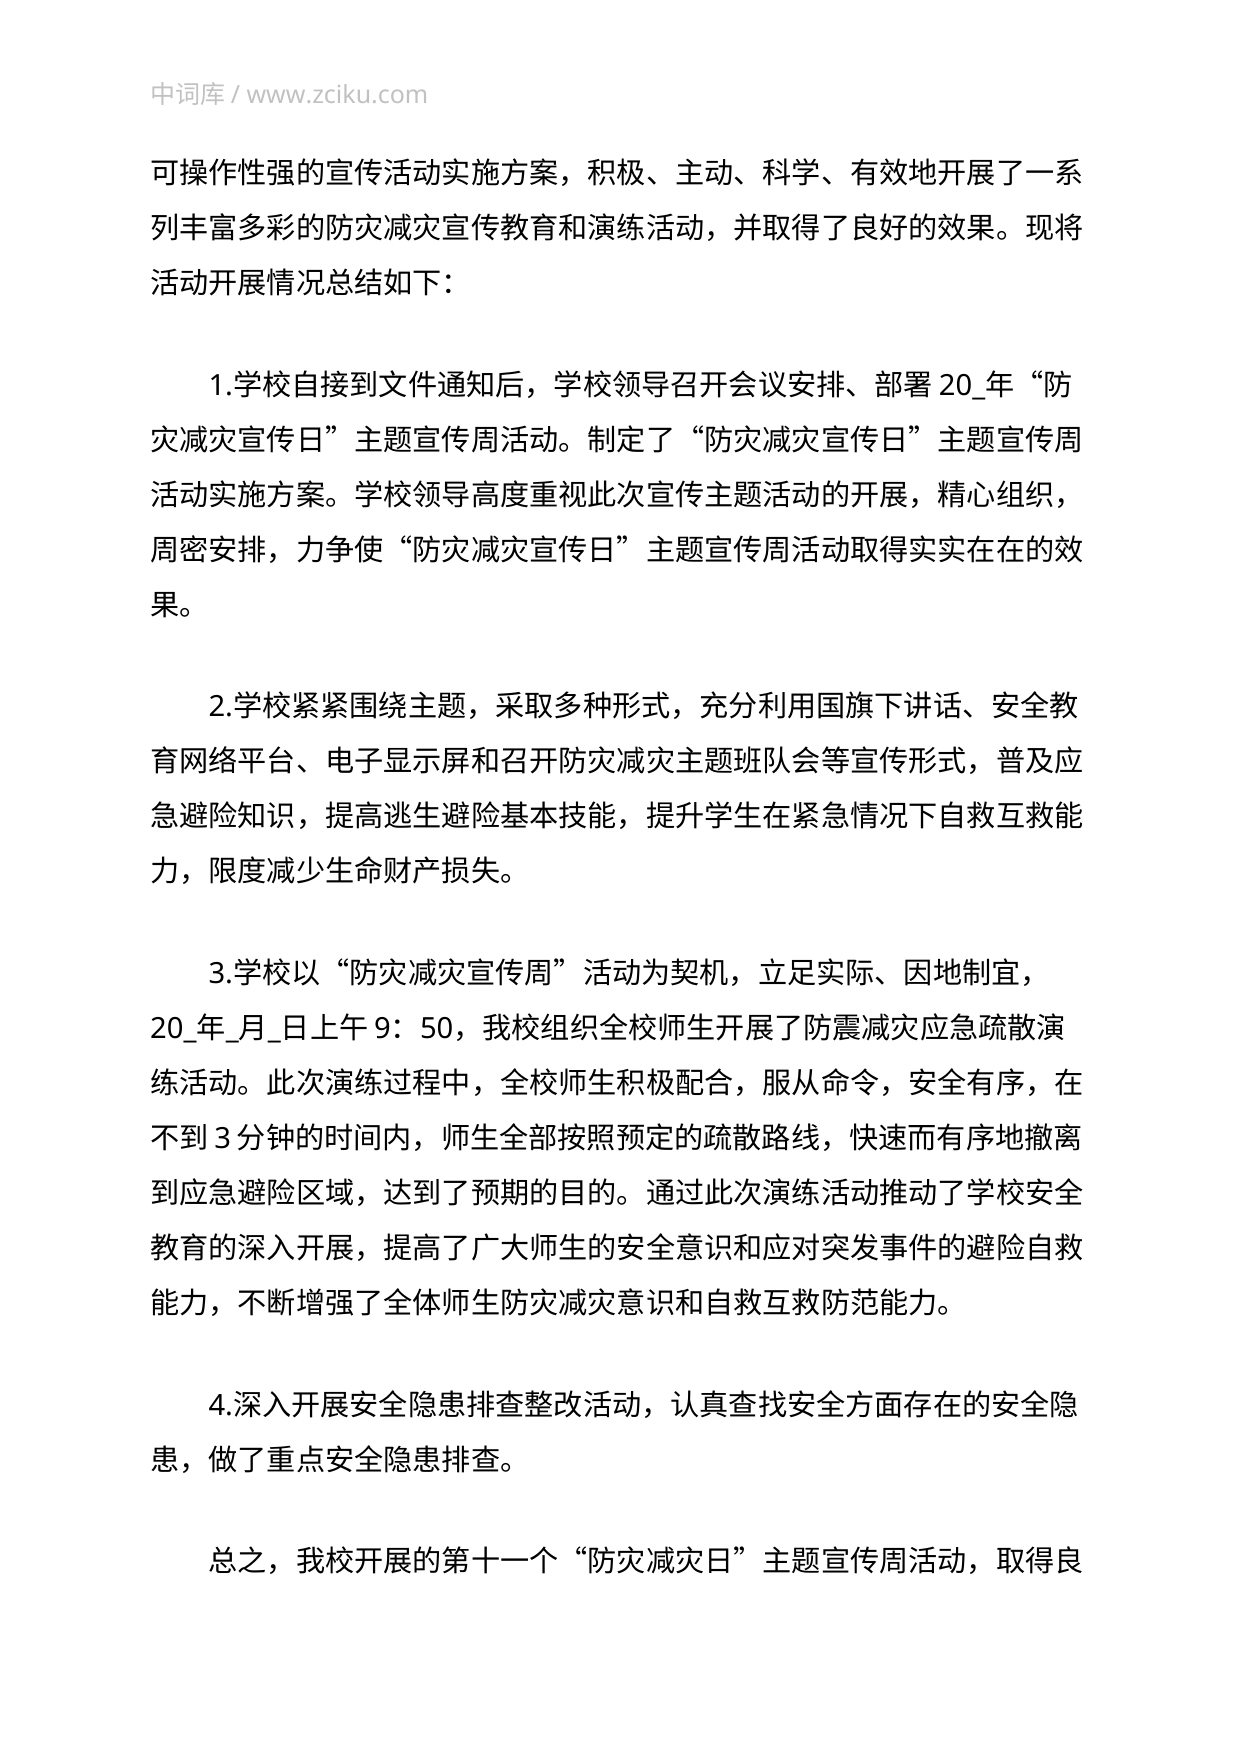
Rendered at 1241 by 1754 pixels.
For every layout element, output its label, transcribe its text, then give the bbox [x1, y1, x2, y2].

text 3.学校以“防灾减灾宣传周”活动为契机，立足实际、因地制宜，20_年_月_日上午9：50，我校组织全校师生开展了防震减灾应急疏散演练活动。此次演练过程中，全校师生积极配合，服从命令，安全有序，在不到3分钟的时间内，师生全部按照预定的疏散路线，快速而有序地撤离到应急避险区域，达到了预期的目的。通过此次演练活动推动了学校安全教育的深入开展，提高了广大师生的安全意识和应对突发事件的避险自救能力，不断增强了全体师生防灾减灾意识和自救互救防范能力。 [150, 949, 1090, 1322]
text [150, 1538, 1090, 1580]
text 2.学校紧紧围绕主题，采取多种形式，充分利用国旗下讲话、安全教育网络平台、电子显示屏和召开防灾减灾主题班队会等宣传形式，普及应急避险知识，提高逃生避险基本技能，提升学生在紧急情况下自救互救能力，限度减少生命财产损失。 [150, 683, 1090, 890]
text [150, 150, 1090, 302]
text 4.深入开展安全隐患排查整改活动，认真查找安全方面存在的安全隐患，做了重点安全隐患排查。 [150, 1381, 1090, 1478]
text 1.学校自接到文件通知后，学校领导召开会议安排、部署20_年“防灾减灾宣传日”主题宣传周活动。制定了“防灾减灾宣传日”主题宣传周活动实施方案。学校领导高度重视此次宣传主题活动的开展，精心组织，周密安排，力争使“防灾减灾宣传日”主题宣传周活动取得实实在在的效果。 [150, 362, 1090, 623]
